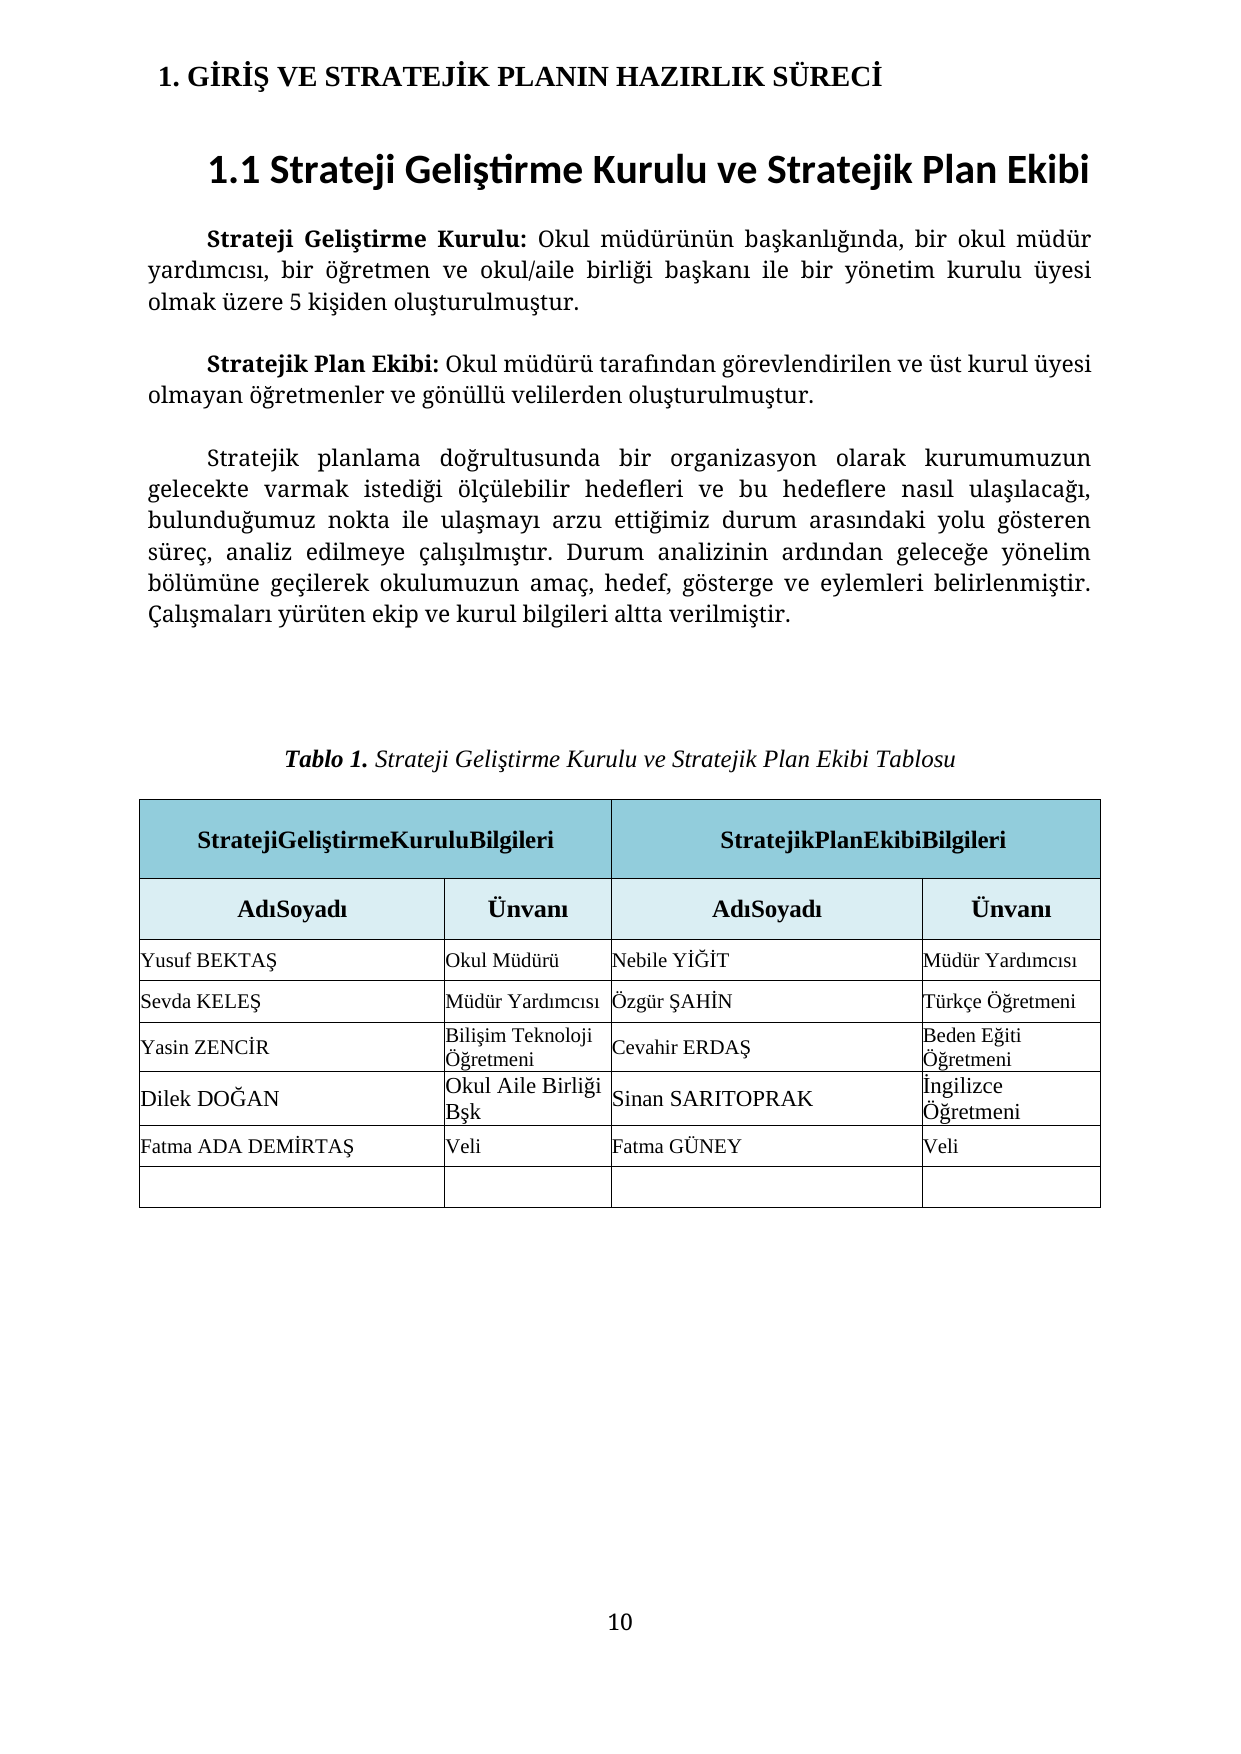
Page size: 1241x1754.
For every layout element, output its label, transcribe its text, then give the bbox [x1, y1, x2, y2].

table_cell Beden Eğiti Öğretmeni [923, 1023, 1100, 1071]
text Stratejik Plan Ekibi: Okul müdürü tarafından görevlendirilen ve üst kurul üyesi olmayan öğretmenler ve gönüllü velilerden oluşturulmuştur. [148, 348, 1092, 411]
table_cell [612, 1167, 922, 1207]
table_cell [923, 1167, 1100, 1207]
table_cell Ünvanı [445, 879, 611, 939]
table_header StratejiGeliştirmeKuruluBilgileri [140, 800, 611, 878]
table_cell Müdür Yardımcısı [445, 981, 611, 1022]
table_cell Fatma ADA DEMİRTAŞ [140, 1126, 444, 1166]
table_cell Sinan SARITOPRAK [612, 1072, 922, 1124]
table_cell Dilek DOĞAN [140, 1072, 444, 1124]
table_cell [445, 1167, 611, 1207]
table_cell Ünvanı [923, 879, 1100, 939]
table_cell Fatma GÜNEY [612, 1126, 922, 1166]
table_cell Türkçe Öğretmeni [923, 981, 1100, 1022]
table_cell Okul Müdürü [445, 940, 611, 980]
text Tablo 1. Strateji Geliştirme Kurulu ve Stratejik Plan Ekibi Tablosu [148, 744, 1092, 773]
table_cell Özgür ŞAHİN [612, 981, 922, 1022]
table_cell Veli [445, 1126, 611, 1166]
table_cell Yasin ZENCİR [140, 1023, 444, 1071]
table_cell AdıSoyadı [140, 879, 444, 939]
table_cell Bilişim Teknoloji Öğretmeni [445, 1023, 611, 1071]
subtitle 1.1 Strateji Geliştirme Kurulu ve Stratejik Plan Ekibi [207, 143, 1092, 194]
table_cell Yusuf BEKTAŞ [140, 940, 444, 980]
text Stratejik planlama doğrultusunda bir organizasyon olarak kurumumuzun gelecekte varmak istediği ölçülebilir hedefleri ve bu hedeflere nasıl ulaşılacağı, bulunduğumuz nokta ile ulaşmayı arzu ettiğimiz durum arasındaki yolu gösteren süreç, analiz edilmeye çalışılmıştır. Durum analizinin ardından geleceğe yönelim bölümüne geçilerek okulumuzun amaç, hedef, gösterge ve eylemleri belirlenmiştir. Çalışmaları yürüten ekip ve kurul bilgileri altta verilmiştir. [148, 442, 1092, 629]
table_cell Sevda KELEŞ [140, 981, 444, 1022]
table_cell Veli [923, 1126, 1100, 1166]
table_cell Cevahir ERDAŞ [612, 1023, 922, 1071]
table_cell AdıSoyadı [612, 879, 922, 939]
table_cell Okul Aile Birliği Bşk [445, 1072, 611, 1124]
table_cell Müdür Yardımcısı [923, 940, 1100, 980]
table_cell İngilizce Öğretmeni [923, 1072, 1100, 1124]
text Strateji Geliştirme Kurulu: Okul müdürünün başkanlığında, bir okul müdür yardımcısı, bir öğretmen ve okul/aile birliği başkanı ile bir yönetim kurulu üyesi olmak üzere 5 kişiden oluşturulmuştur. [148, 223, 1092, 317]
table_cell [140, 1167, 444, 1207]
subtitle 1. GİRİŞ VE STRATEJİK PLANIN HAZIRLIK SÜRECİ [158, 59, 1076, 93]
table_cell Nebile YİĞİT [612, 940, 922, 980]
table_header StratejikPlanEkibiBilgileri [612, 800, 1100, 878]
